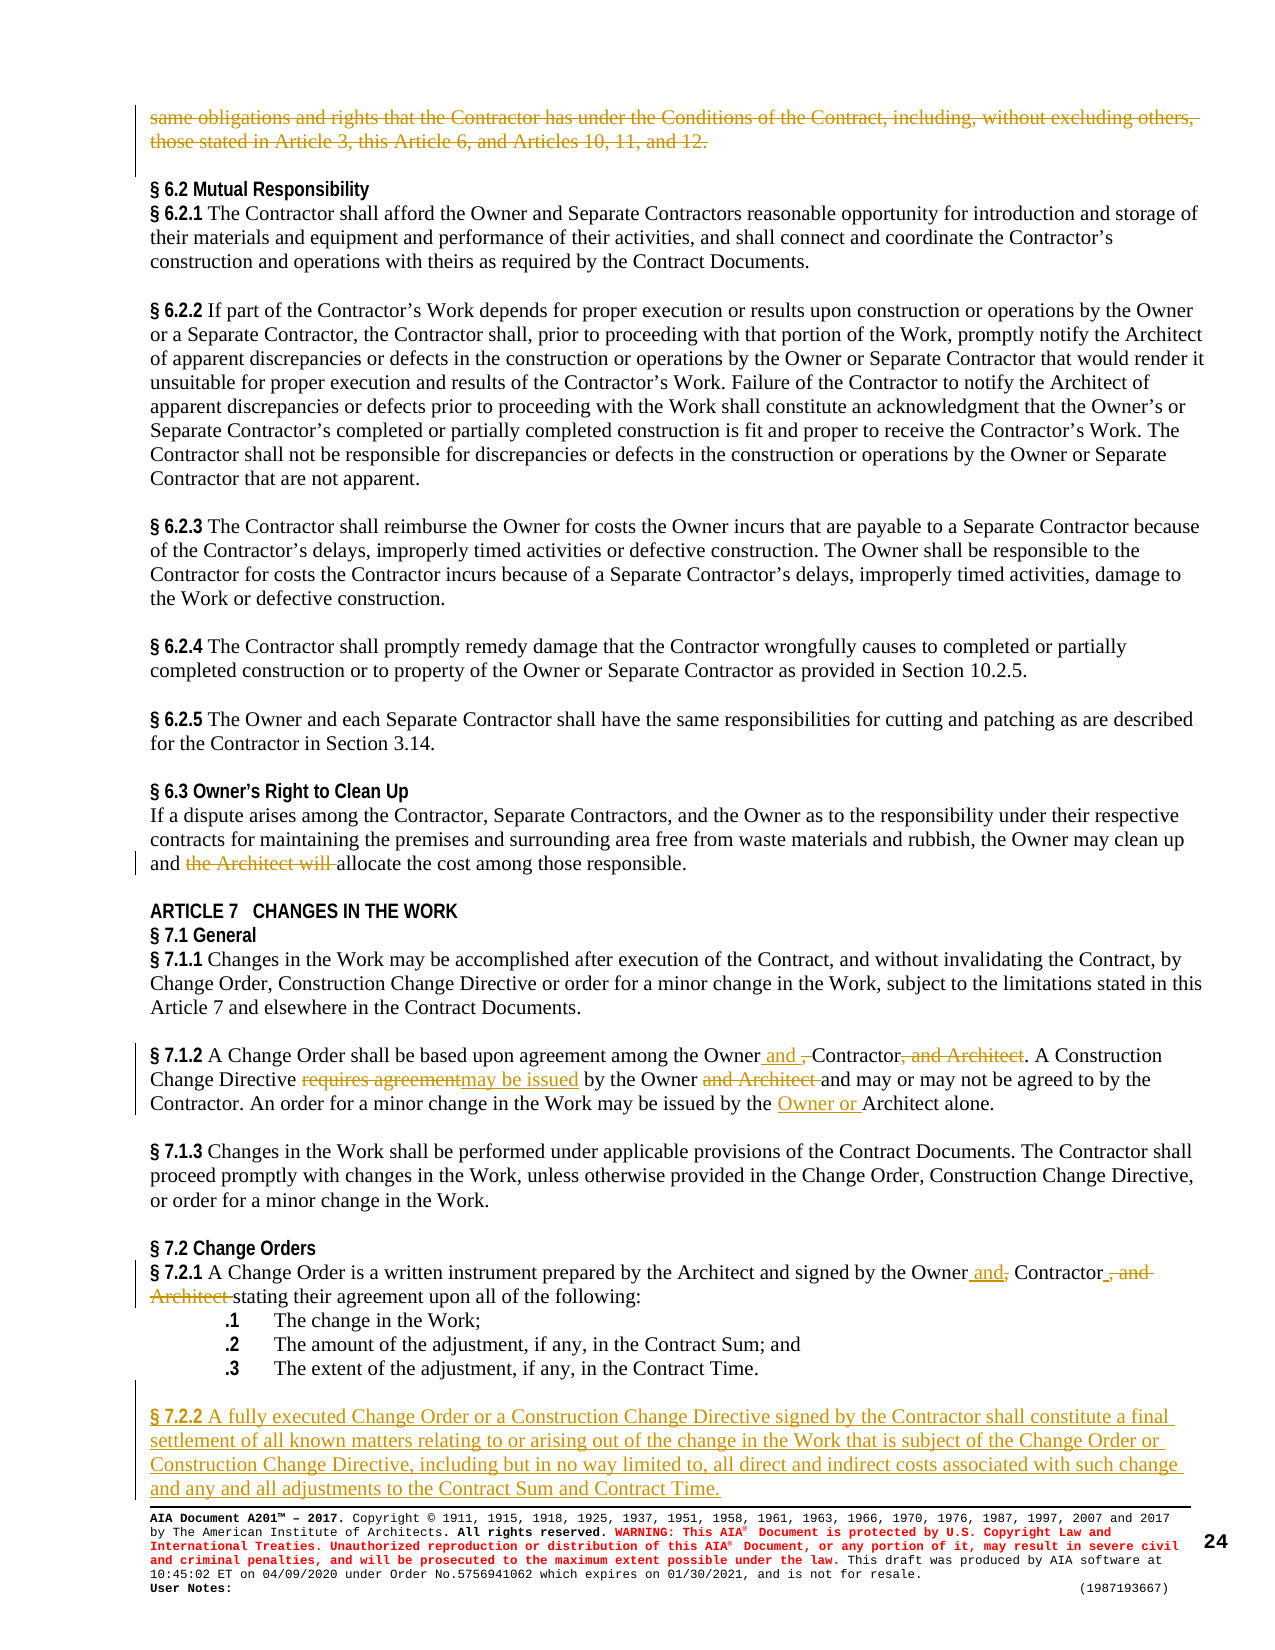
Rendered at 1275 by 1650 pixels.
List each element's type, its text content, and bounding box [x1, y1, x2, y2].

text § 6.2.2 If part of the Contractor’s Work depends for proper execution or results upon construction or operations by the Owner or a Separate Contractor, the Contractor shall, prior to proceeding with that portion of the Work, promptly notify the Architect of apparent discrepancies or defects in the construction or operations by the Owner or Separate Contractor that would render it unsuitable for proper execution and results of the Contractor’s Work. Failure of the Contractor to notify the Architect of apparent discrepancies or defects prior to proceeding with the Work shall constitute an acknowledgment that the Owner’s or Separate Contractor’s completed or partially completed construction is fit and proper to receive the Contractor’s Work. The Contractor shall not be responsible for discrepancies or defects in the construction or operations by the Owner or Separate Contractor that are not apparent. [150, 297, 1211, 490]
subtitle § 7.1 General [150, 923, 1211, 947]
subtitle § 6.3 Owner’s Right to Clean Up [150, 779, 1211, 803]
text § 6.2.1 The Contractor shall afford the Owner and Separate Contractors reasonable opportunity for introduction and storage of their materials and equipment and performance of their activities, and shall connect and coordinate the Contractor’s construction and operations with theirs as required by the Contract Documents. [150, 201, 1211, 273]
subtitle ARTICLE 7 CHANGES IN THE WORK [150, 899, 1211, 923]
text If a dispute arises among the Contractor, Separate Contractors, and the Owner as to the responsibility under their respective contracts for maintaining the premises and surrounding area free from waste materials and rubbish, the Owner may clean up and allocate the cost among those responsible. [150, 803, 1211, 875]
text .3 The extent of the adjustment, if any, in the Contract Time. [225, 1356, 1211, 1380]
text .2 The amount of the adjustment, if any, in the Contract Sum; and [225, 1332, 1211, 1356]
text § 7.1.1 Changes in the Work may be accomplished after execution of the Contract, and without invalidating the Contract, by Change Order, Construction Change Directive or order for a minor change in the Work, subject to the limitations stated in this Article 7 and elsewhere in the Contract Documents. [150, 947, 1211, 1019]
text § 6.2.4 The Contractor shall promptly remedy damage that the Contractor wrongfully causes to completed or partially completed construction or to property of the Owner or Separate Contractor as provided in Section 10.2.5. [150, 634, 1211, 682]
text § 7.2.1 A Change Order is a written instrument prepared by the Architect and signed by the Owner Contractorstating their agreement upon all of the following: [150, 1259, 1211, 1308]
text § 6.2.3 The Contractor shall reimburse the Owner for costs the Owner incurs that are payable to a Separate Contractor because of the Contractor’s delays, improperly timed activities or defective construction. The Owner shall be responsible to the Contractor for costs the Contractor incurs because of a Separate Contractor’s delays, improperly timed activities, damage to the Work or defective construction. [150, 514, 1211, 610]
text § 7.1.3 Changes in the Work shall be performed under applicable provisions of the Contract Documents. The Contractor shall proceed promptly with changes in the Work, unless otherwise provided in the Change Order, Construction Change Directive, or order for a minor change in the Work. [150, 1139, 1211, 1212]
subtitle § 6.2 Mutual Responsibility [150, 177, 1211, 201]
text § 6.2.5 The Owner and each Separate Contractor shall have the same responsibilities for cutting and patching as are described for the Contractor in Section 3.14. [150, 707, 1211, 755]
subtitle § 7.2 Change Orders [150, 1236, 1211, 1259]
text .1 The change in the Work; [225, 1308, 1211, 1332]
text § 7.1.2 A Change Order shall be based upon agreement among the OwnerContractor. A Construction Change Directive by the Owner and may or may not be agreed to by the Contractor. An order for a minor change in the Work may be issued by the Architect alone. [150, 1043, 1211, 1115]
